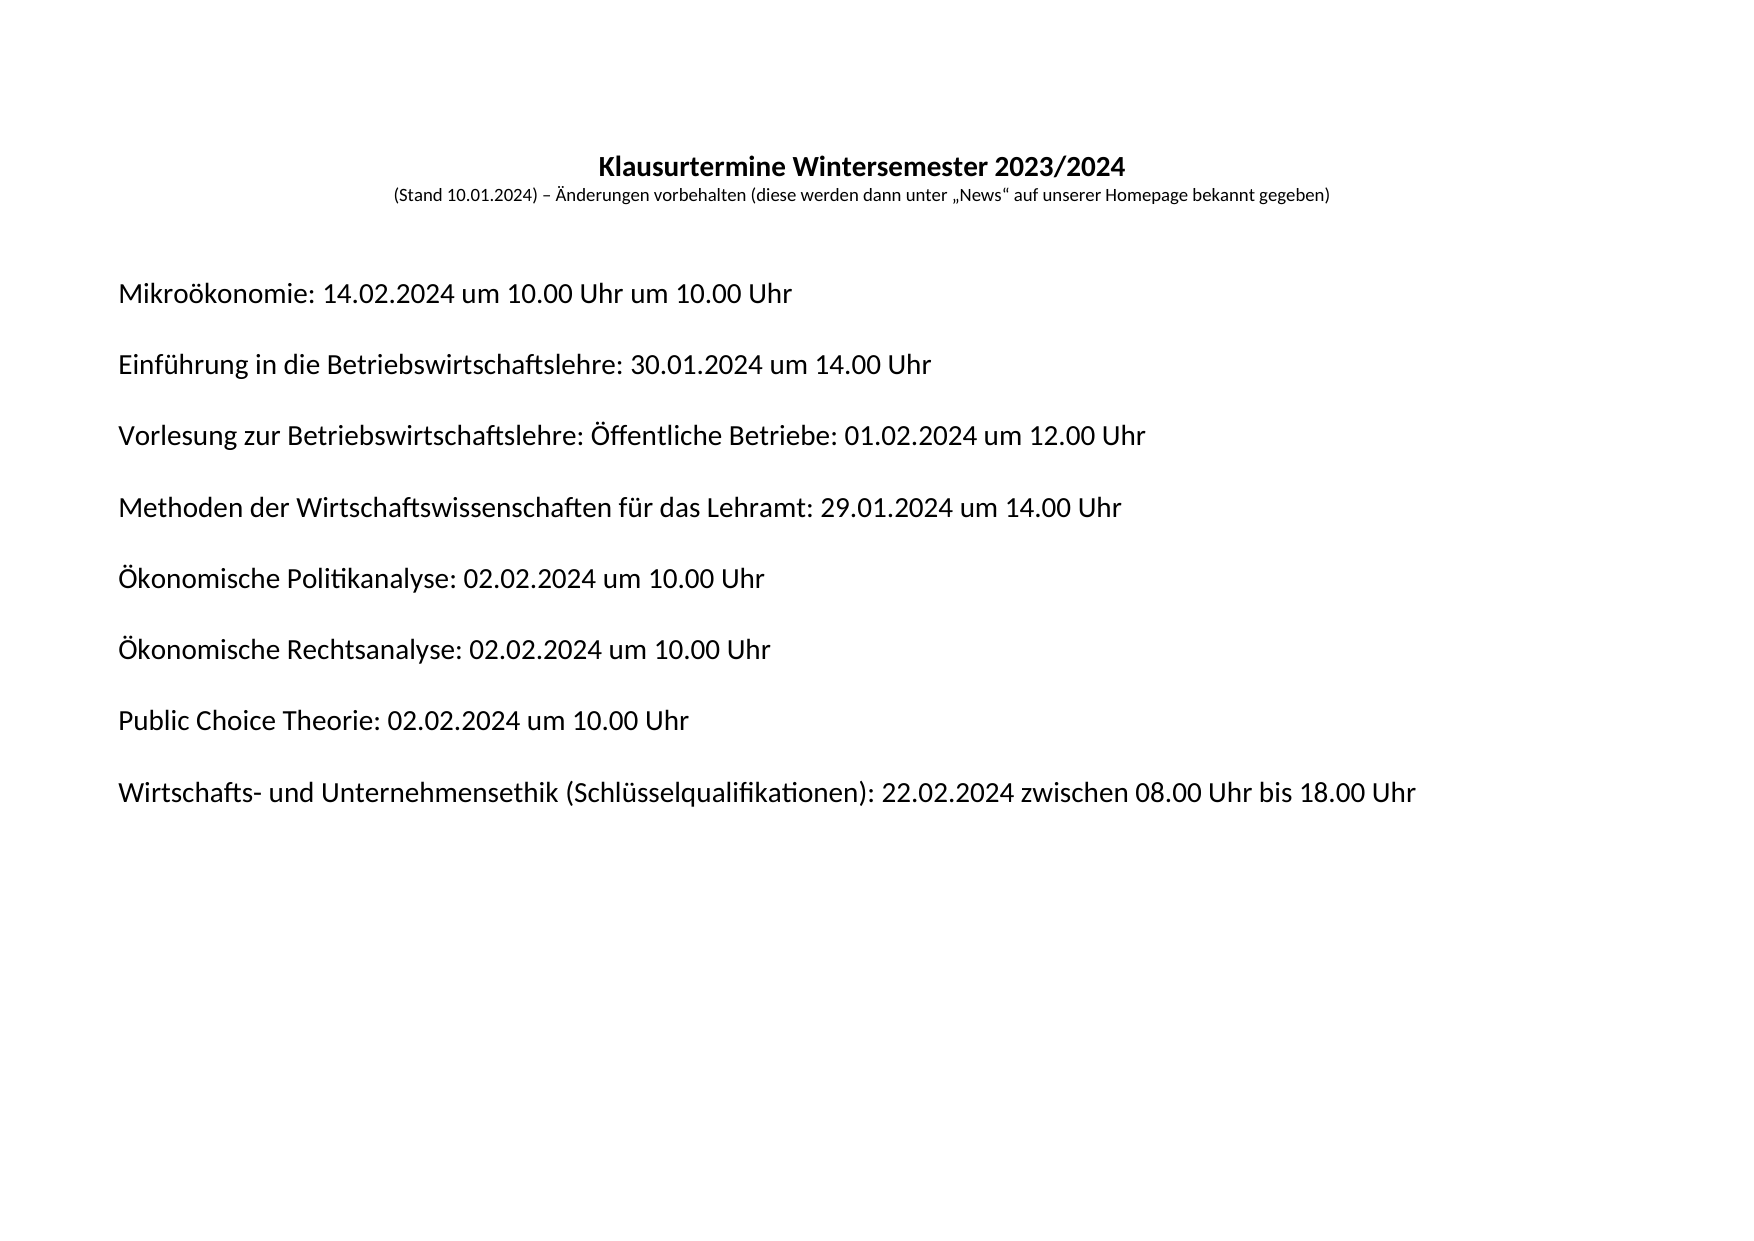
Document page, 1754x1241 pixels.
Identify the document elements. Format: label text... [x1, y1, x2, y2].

text Mikroökonomie: 14.02.2024 um 10.00 Uhr um 10.00 Uhr [118, 275, 1606, 311]
text Public Choice Theorie: 02.02.2024 um 10.00 Uhr [118, 702, 1606, 738]
text Methoden der Wirtschaftswissenschaften für das Lehramt: 29.01.2024 um 14.00 Uhr [118, 489, 1606, 524]
text Vorlesung zur Betriebswirtschaftslehre: Öffentliche Betriebe: 01.02.2024 um 12.00 Uhr [118, 417, 1606, 453]
text (Stand 10.01.2024) – Änderungen vorbehalten (diese werden dann unter „News“ auf unserer Homepage bekannt gegeben) [118, 183, 1606, 206]
text Klausurtermine Wintersemester 2023/2024 [118, 148, 1606, 183]
text Ökonomische Rechtsanalyse: 02.02.2024 um 10.00 Uhr [118, 631, 1606, 667]
text Ökonomische Politikanalyse: 02.02.2024 um 10.00 Uhr [118, 560, 1606, 596]
text Wirtschafts- und Unternehmensethik (Schlüsselqualifikationen): 22.02.2024 zwischen 08.00 Uhr bis 18.00 Uhr [118, 774, 1606, 809]
text Einführung in die Betriebswirtschaftslehre: 30.01.2024 um 14.00 Uhr [118, 346, 1606, 382]
